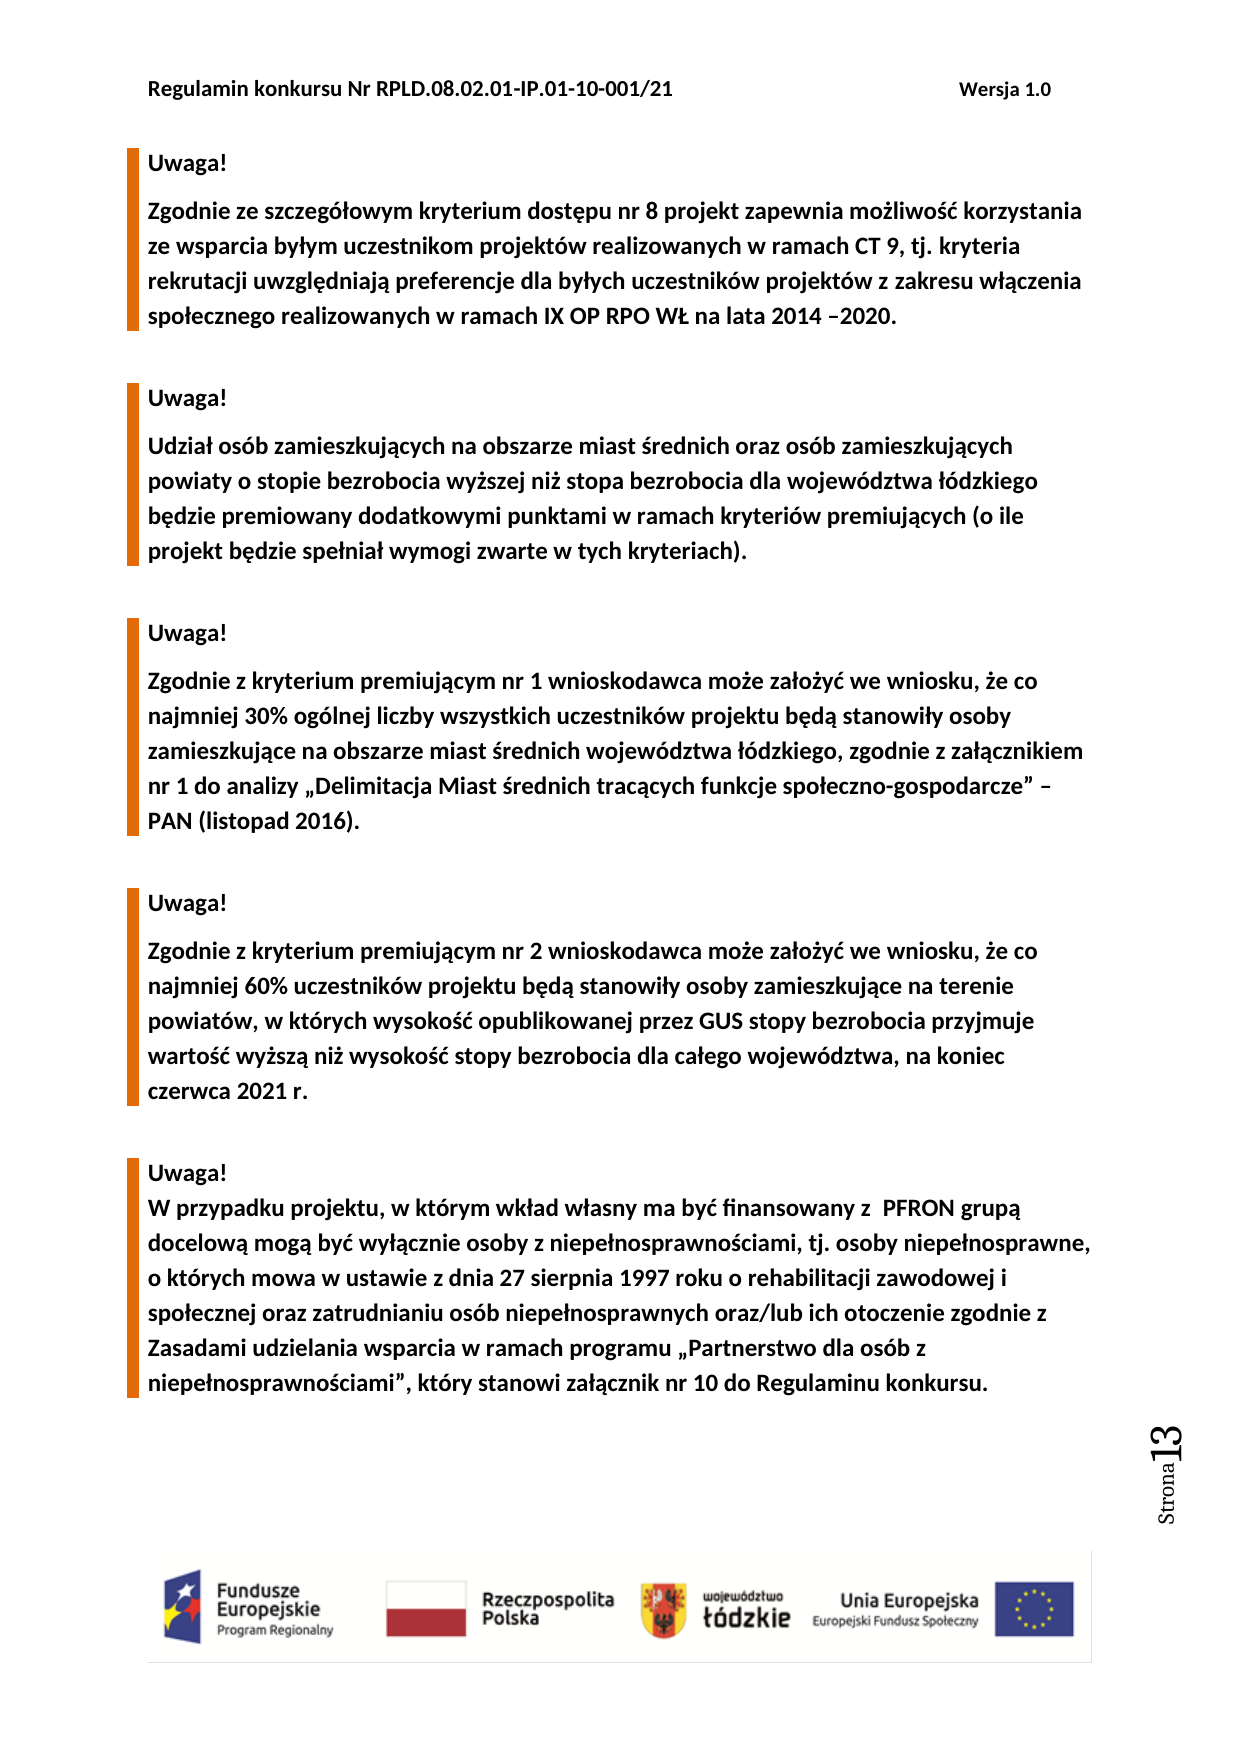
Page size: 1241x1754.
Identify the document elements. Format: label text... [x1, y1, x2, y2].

text Udział osób zamieszkujących na obszarze miast średnich oraz osób zamieszkujących powiaty o stopie bezrobocia wyższej niż stopa bezrobocia dla województwa łódzkiego będzie premiowany dodatkowymi punktami w ramach kryteriów premiujących (o ile projekt będzie spełniał wymogi zwarte w tych kryteriach). [139, 430, 1093, 566]
picture [147, 1551, 1093, 1664]
text Zgodnie ze szczegółowym kryterium dostępu nr 8 projekt zapewnia możliwość korzystania ze wsparcia byłym uczestnikom projektów realizowanych w ramach CT 9, tj. kryteria rekrutacji uwzględniają preferencje dla byłych uczestników projektów z zakresu włączenia społecznego realizowanych w ramach IX OP RPO WŁ na lata 2014 –2020. [139, 195, 1093, 331]
text Uwaga! [139, 618, 1093, 648]
text Zgodnie z kryterium premiującym nr 2 wnioskodawca może założyć we wniosku, że co najmniej 60% uczestników projektu będą stanowiły osoby zamieszkujące na terenie powiatów, w których wysokość opublikowanej przez GUS stopy bezrobocia przyjmuje wartość wyższą niż wysokość stopy bezrobocia dla całego województwa, na koniec czerwca 2021 r. [139, 935, 1093, 1106]
text Zgodnie z kryterium premiującym nr 1 wnioskodawca może założyć we wniosku, że co najmniej 30% ogólnej liczby wszystkich uczestników projektu będą stanowiły osoby zamieszkujące na obszarze miast średnich województwa łódzkiego, zgodnie z załącznikiem nr 1 do analizy „Delimitacja Miast średnich tracących funkcje społeczno-gospodarcze” – PAN (listopad 2016). [139, 665, 1093, 836]
text Uwaga! [139, 888, 1093, 918]
text Uwaga! [148, 148, 1093, 178]
text Uwaga! [139, 1158, 1093, 1188]
text W przypadku projektu, w którym wkład własny ma być finansowany z PFRON grupą docelową mogą być wyłącznie osoby z niepełnosprawnościami, tj. osoby niepełnosprawne, o których mowa w ustawie z dnia 27 sierpnia 1997 roku o rehabilitacji zawodowej i społecznej oraz zatrudnianiu osób niepełnosprawnych oraz/lub ich otoczenie zgodnie z Zasadami udzielania wsparcia w ramach programu „Partnerstwo dla osób z niepełnosprawnościami”, który stanowi załącznik nr 10 do Regulaminu konkursu. [139, 1193, 1093, 1398]
text Uwaga! [139, 383, 1093, 413]
